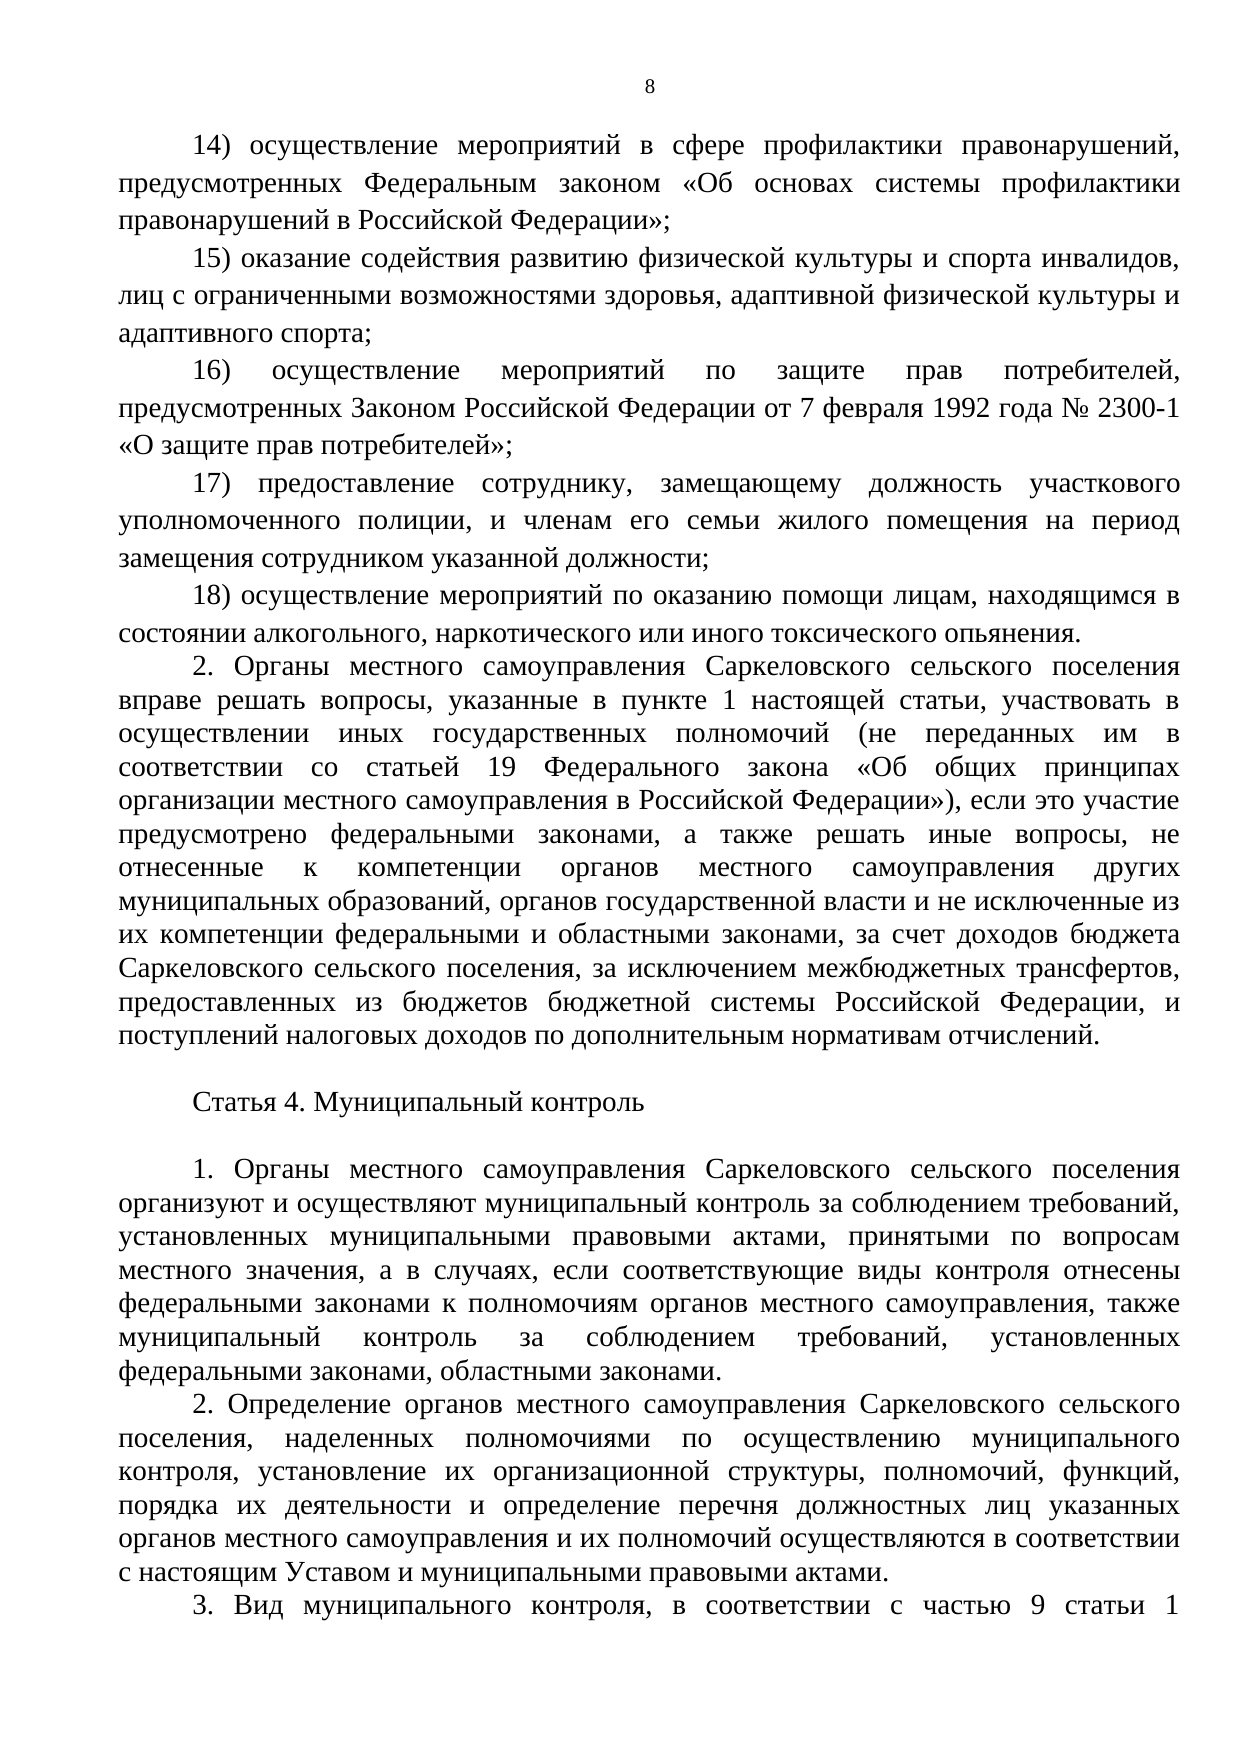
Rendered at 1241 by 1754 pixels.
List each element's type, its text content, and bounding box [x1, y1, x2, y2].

text 15) оказание содействия развитию физической культуры и спорта инвалидов, лиц с ограниченными возможностями здоровья, адаптивной физической культуры и адаптивного спорта; [118, 236, 1181, 348]
text 16) осуществление мероприятий по защите прав потребителей, предусмотренных Законом Российской Федерации от 7 февраля 1992 года № 2300-1 «О защите прав потребителей»; [118, 348, 1181, 461]
text 2. Органы местного самоуправления Саркеловского сельского поселения вправе решать вопросы, указанные в пункте 1 настоящей статьи, участвовать в осуществлении иных государственных полномочий (не переданных им в соответствии со статьей 19 Федерального закона «Об общих принципах организации местного самоуправления в Российской Федерации»), если это участие предусмотрено федеральными законами, а также решать иные вопросы, не отнесенные к компетенции органов местного самоуправления других муниципальных образований, органов государственной власти и не исключенные из их компетенции федеральными и областными законами, за счет доходов бюджета Саркеловского сельского поселения, за исключением межбюджетных трансфертов, предоставленных из бюджетов бюджетной системы Российской Федерации, и поступлений налоговых доходов по дополнительным нормативам отчислений. [118, 648, 1181, 1051]
text 1. Органы местного самоуправления Саркеловского сельского поселения организуют и осуществляют муниципальный контроль за соблюдением требований, установленных муниципальными правовыми актами, принятыми по вопросам местного значения, а в случаях, если соответствующие виды контроля отнесены федеральными законами к полномочиям органов местного самоуправления, также муниципальный контроль за соблюдением требований, установленных федеральными законами, областными законами. [118, 1151, 1181, 1386]
text Статья 4. Муниципальный контроль [118, 1084, 1181, 1118]
text 18) осуществление мероприятий по оказанию помощи лицам, находящимся в состоянии алкогольного, наркотического или иного токсического опьянения. [118, 573, 1181, 648]
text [118, 1587, 1181, 1621]
text 17) предоставление сотруднику, замещающему должность участкового уполномоченного полиции, и членам его семьи жилого помещения на период замещения сотрудником указанной должности; [118, 461, 1181, 573]
text 14) осуществление мероприятий в сфере профилактики правонарушений, предусмотренных Федеральным законом «Об основах системы профилактики правонарушений в Российской Федерации»; [118, 123, 1181, 236]
text 2. Определение органов местного самоуправления Саркеловского сельского поселения, наделенных полномочиями по осуществлению муниципального контроля, установление их организационной структуры, полномочий, функций, порядка их деятельности и определение перечня должностных лиц указанных органов местного самоуправления и их полномочий осуществляются в соответствии с настоящим Уставом и муниципальными правовыми актами. [118, 1386, 1181, 1587]
